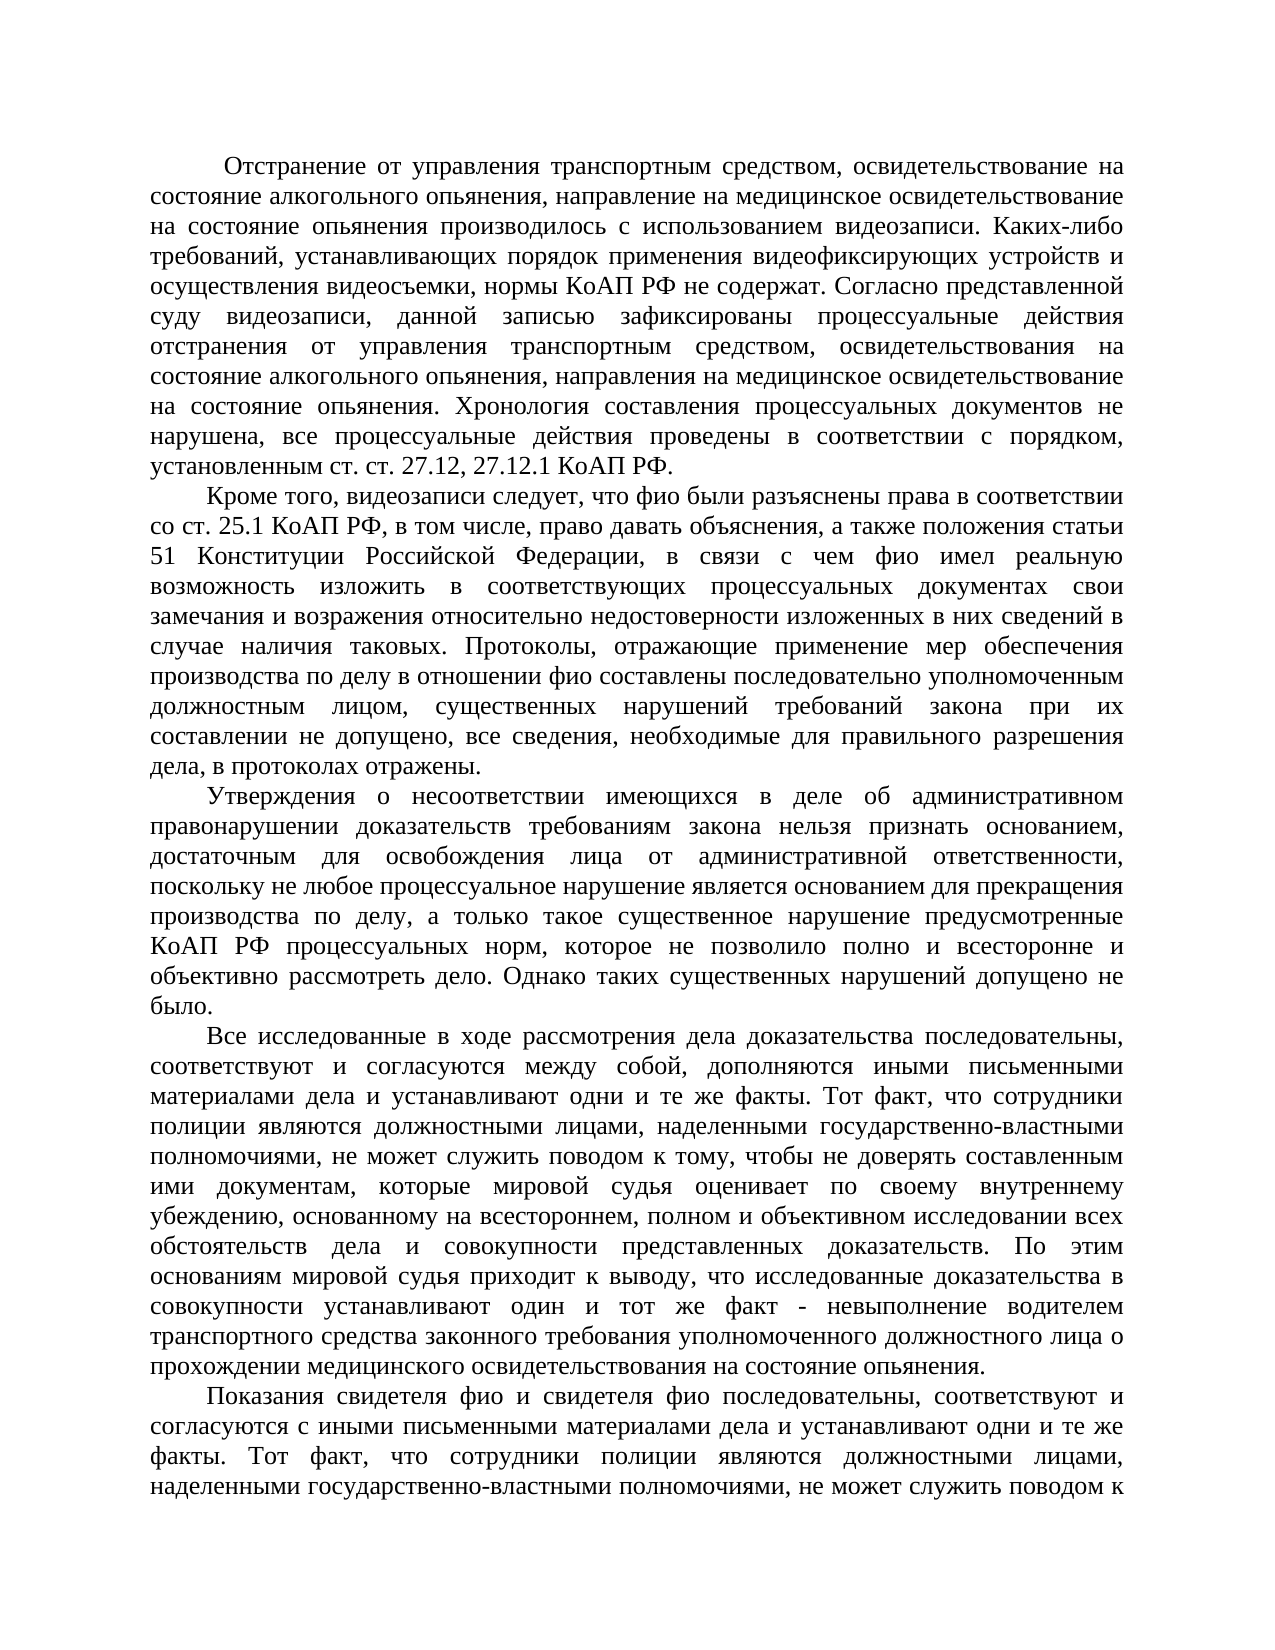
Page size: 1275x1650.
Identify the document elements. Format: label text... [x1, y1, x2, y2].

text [150, 1380, 1125, 1500]
text Отстранение от управления транспортным средством, освидетельствование на состояние алкогольного опьянения, направление на медицинское освидетельствование на состояние опьянения производилось с использованием видеозаписи. Каких-либо требований, устанавливающих порядок применения видеофиксирующих устройств и осуществления видеосъемки, нормы КоАП РФ не содержат. Согласно представленной суду видеозаписи, данной записью зафиксированы процессуальные действия отстранения от управления транспортным средством, освидетельствования на состояние алкогольного опьянения, направления на медицинское освидетельствование на состояние опьянения. Хронология составления процессуальных документов не нарушена, все процессуальные действия проведены в соответствии с порядком, установленным ст. ст. 27.12, 27.12.1 КоАП РФ. [150, 150, 1125, 480]
text Утверждения о несоответствии имеющихся в деле об административном правонарушении доказательств требованиям закона нельзя признать основанием, достаточным для освобождения лица от административной ответственности, поскольку не любое процессуальное нарушение является основанием для прекращения производства по делу, а только такое существенное нарушение предусмотренные КоАП РФ процессуальных норм, которое не позволило полно и всесторонне и объективно рассмотреть дело. Однако таких существенных нарушений допущено не было. [150, 780, 1125, 1020]
text Все исследованные в ходе рассмотрения дела доказательства последовательны, соответствуют и согласуются между собой, дополняются иными письменными материалами дела и устанавливают одни и те же факты. Тот факт, что сотрудники полиции являются должностными лицами, наделенными государственно-властными полномочиями, не может служить поводом к тому, чтобы не доверять составленным ими документам, которые мировой судья оценивает по своему внутреннему убеждению, основанному на всестороннем, полном и объективном исследовании всех обстоятельств дела и совокупности представленных доказательств. По этим основаниям мировой судья приходит к выводу, что исследованные доказательства в совокупности устанавливают один и тот же факт - невыполнение водителем транспортного средства законного требования уполномоченного должностного лица о прохождении медицинского освидетельствования на состояние опьянения. [150, 1020, 1125, 1380]
text Кроме того, видеозаписи следует, что фио были разъяснены права в соответствии со ст. 25.1 КоАП РФ, в том числе, право давать объяснения, а также положения статьи 51 Конституции Российской Федерации, в связи с чем фио имел реальную возможность изложить в соответствующих процессуальных документах свои замечания и возражения относительно недостоверности изложенных в них сведений в случае наличия таковых. Протоколы, отражающие применение мер обеспечения производства по делу в отношении фио составлены последовательно уполномоченным должностным лицом, существенных нарушений требований закона при их составлении не допущено, все сведения, необходимые для правильного разрешения дела, в протоколах отражены. [150, 480, 1125, 780]
